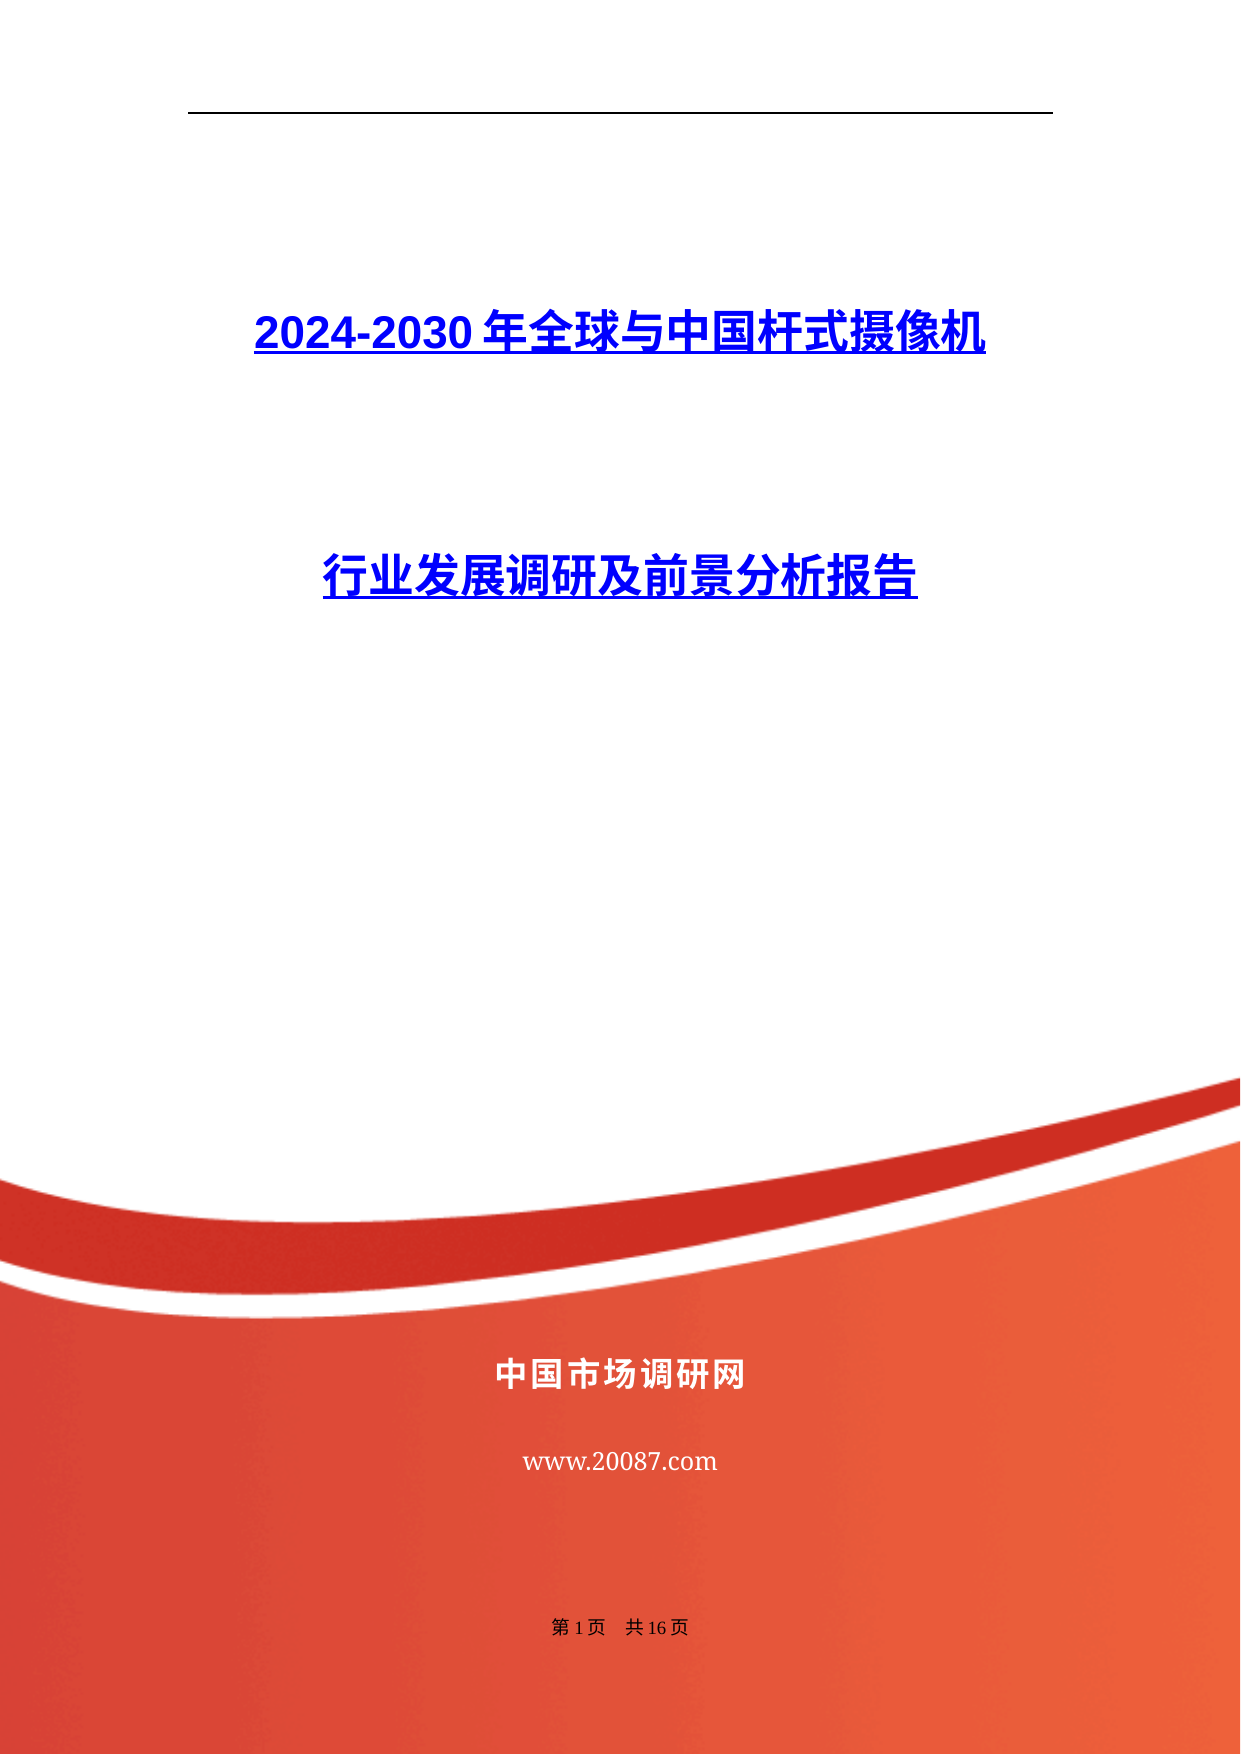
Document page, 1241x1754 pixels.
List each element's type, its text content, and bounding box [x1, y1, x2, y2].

text www.20087.com [187, 1428, 1053, 1493]
picture [0, 1006, 1241, 1754]
subtitle 中国市场调研网 [187, 1339, 1053, 1404]
table_header 2024-2030年全球与中国杆式摄像机行业发展调研及前景分析报告 [188, 207, 1053, 773]
